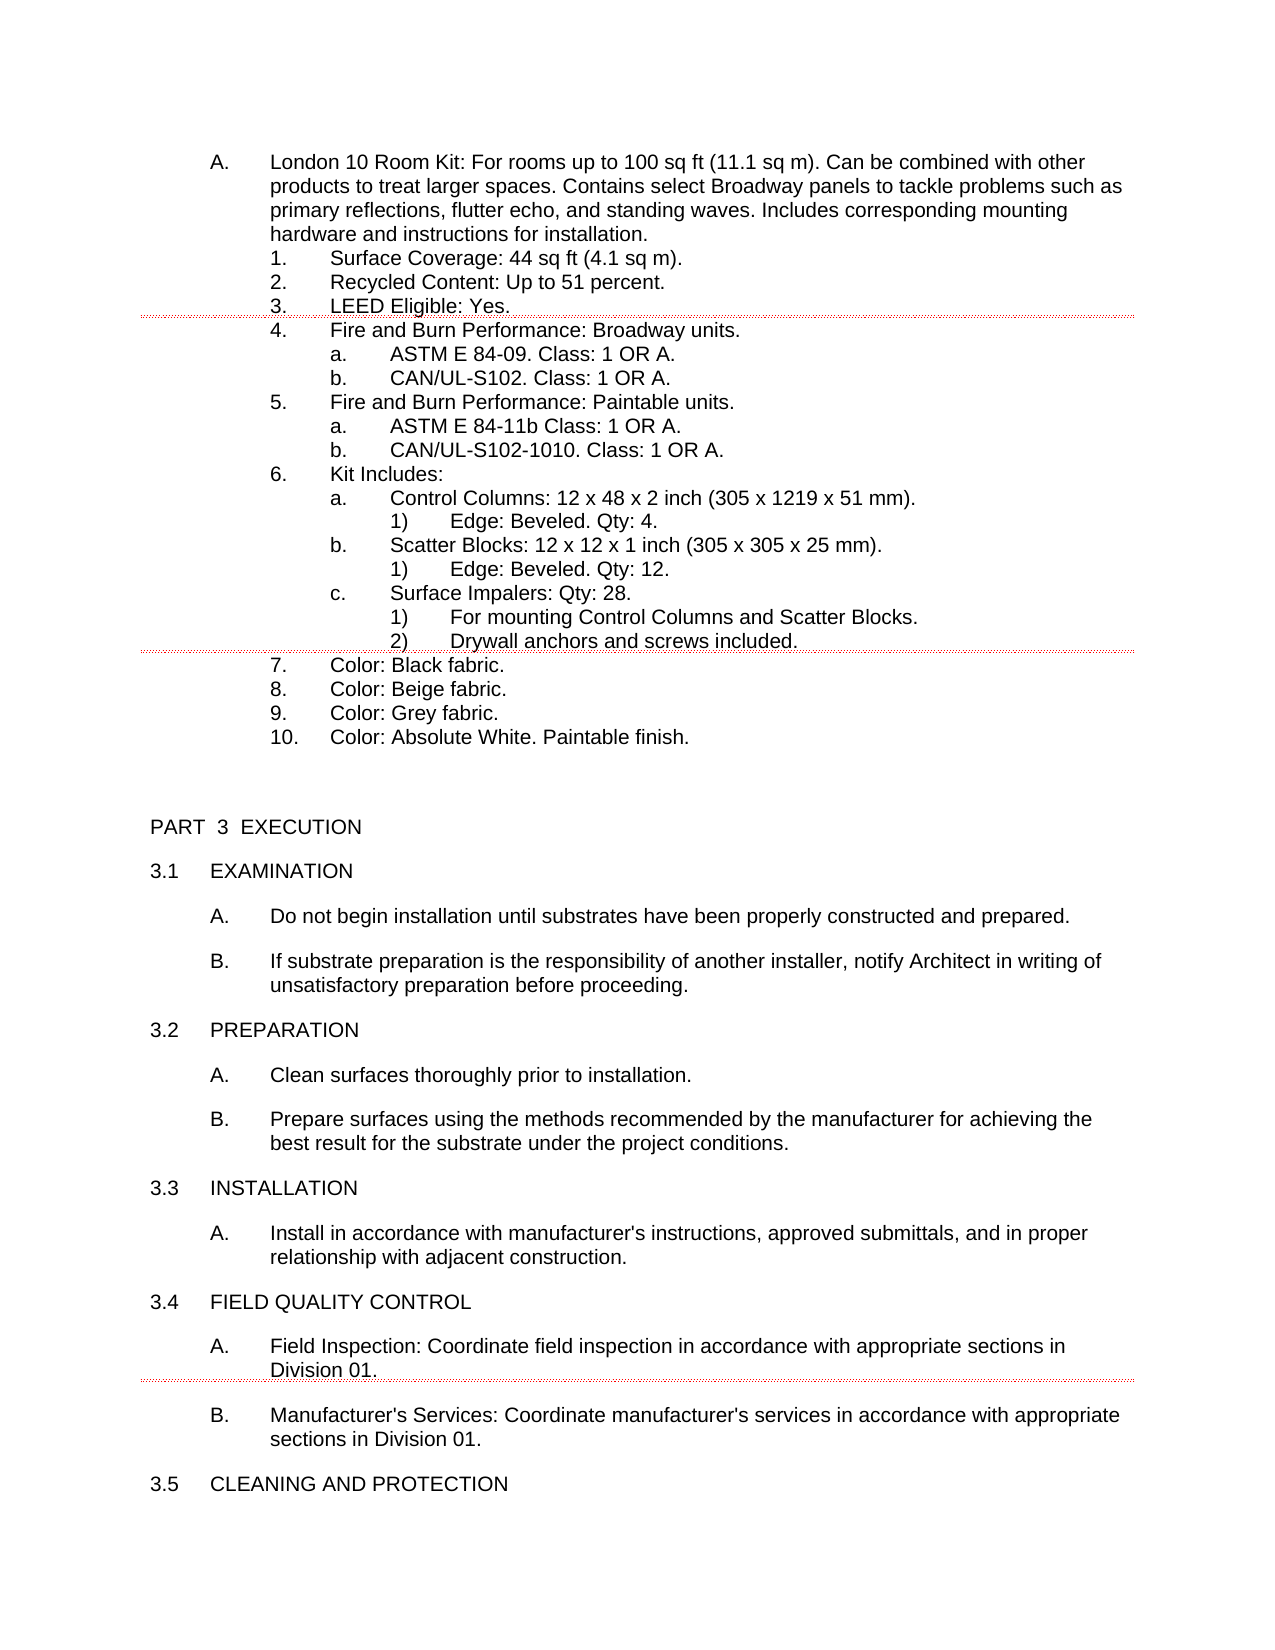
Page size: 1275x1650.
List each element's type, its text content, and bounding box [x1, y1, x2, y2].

text PREPARATION [150, 1018, 1125, 1042]
text INSTALLATION [150, 1176, 1125, 1200]
text Field Inspection: Coordinate field inspection in accordance with appropriate sections in Division 01. [210, 1334, 1125, 1382]
text CAN/UL-S102. Class: 1 OR A. [330, 366, 1125, 389]
text Color: Absolute White. Paintable finish. [270, 725, 1125, 749]
text Clean surfaces thoroughly prior to installation. [210, 1062, 1125, 1086]
text Fire and Burn Performance: Broadway units. [270, 318, 1125, 342]
text CLEANING AND PROTECTION [150, 1472, 1125, 1496]
text Install in accordance with manufacturer's instructions, approved submittals, and in proper relationship with adjacent construction. [210, 1221, 1125, 1269]
text FIELD QUALITY CONTROL [150, 1289, 1125, 1313]
text Edge: Beveled. Qty: 4. [390, 509, 1125, 533]
text EXAMINATION [150, 859, 1125, 883]
text LEED Eligible: Yes. [270, 294, 1125, 318]
text ASTM E 84-09. Class: 1 OR A. [330, 342, 1125, 366]
text Drywall anchors and screws included. [390, 629, 1125, 653]
text Kit Includes: [270, 461, 1125, 485]
text Color: Beige fabric. [270, 677, 1125, 701]
text Surface Coverage: 44 sq ft (4.1 sq m). [270, 246, 1125, 270]
text CAN/UL-S102-1010. Class: 1 OR A. [330, 437, 1125, 461]
text Prepare surfaces using the methods recommended by the manufacturer for achieving the best result for the substrate under the project conditions. [210, 1107, 1125, 1155]
text Edge: Beveled. Qty: 12. [390, 557, 1125, 581]
text Fire and Burn Performance: Paintable units. [270, 389, 1125, 413]
text Manufacturer's Services: Coordinate manufacturer's services in accordance with appropriate sections in Division 01. [210, 1403, 1125, 1451]
text Color: Grey fabric. [270, 701, 1125, 725]
text Recycled Content: Up to 51 percent. [270, 270, 1125, 294]
text London 10 Room Kit: For rooms up to 100 sq ft (11.1 sq m). Can be combined with other products to treat larger spaces. Contains select Broadway panels to tackle problems such as primary reflections, flutter echo, and standing waves. Includes corresponding mounting hardware and instructions for installation. [210, 150, 1125, 246]
text For mounting Control Columns and Scatter Blocks. [390, 605, 1125, 629]
text Do not begin installation until substrates have been properly constructed and prepared. [210, 904, 1125, 928]
text If substrate preparation is the responsibility of another installer, notify Architect in writing of unsatisfactory preparation before proceeding. [210, 949, 1125, 997]
text Control Columns: 12 x 48 x 2 inch (305 x 1219 x 51 mm). [330, 485, 1125, 509]
text Scatter Blocks: 12 x 12 x 1 inch (305 x 305 x 25 mm). [330, 533, 1125, 557]
list EXECUTION [150, 814, 1125, 838]
text Color: Black fabric. [270, 653, 1125, 677]
text Surface Impalers: Qty: 28. [330, 581, 1125, 605]
text ASTM E 84-11b Class: 1 OR A. [330, 413, 1125, 437]
